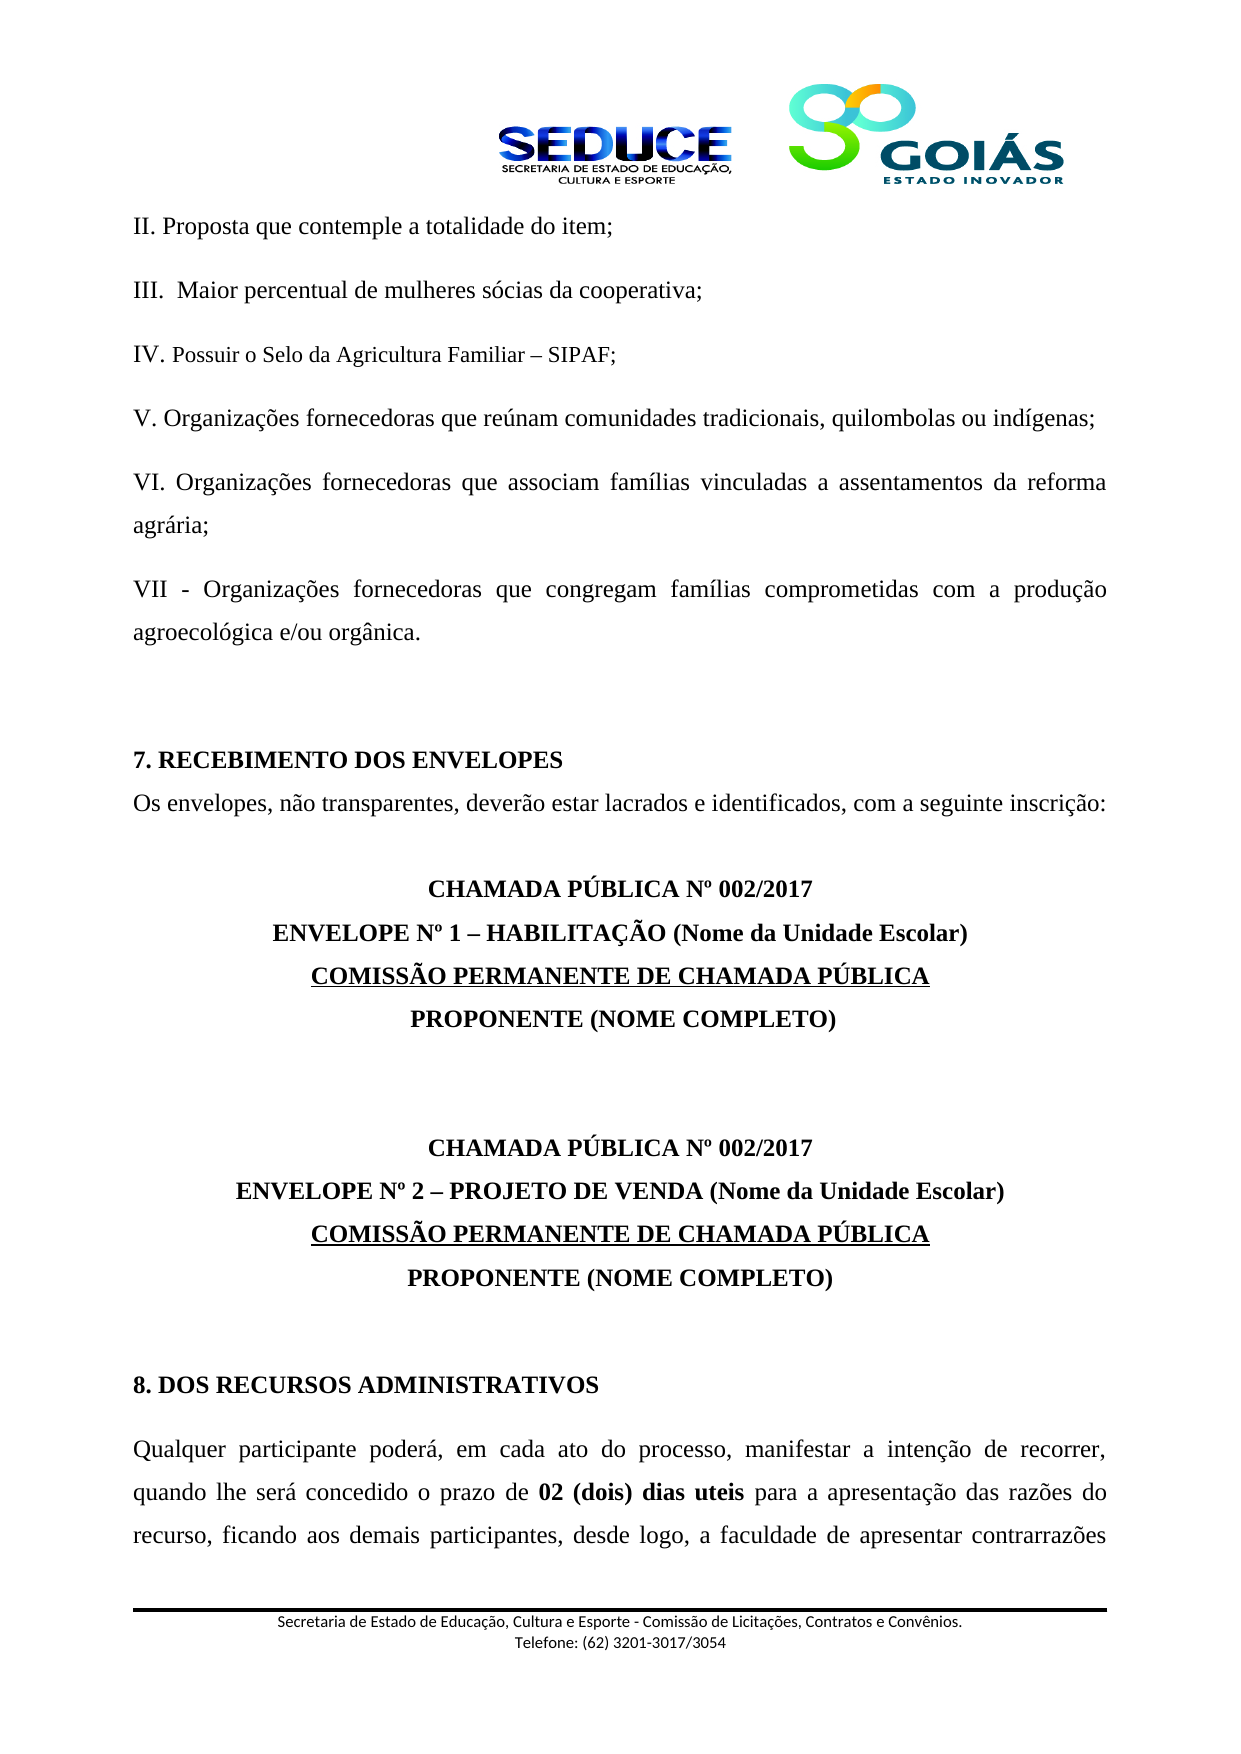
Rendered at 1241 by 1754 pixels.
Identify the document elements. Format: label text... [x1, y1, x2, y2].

picture [477, 73, 1108, 212]
text ENVELOPE Nº 1 – HABILITAÇÃO (Nome da Unidade Escolar) [133, 918, 1107, 946]
text III. Maior percentual de mulheres sócias da cooperativa; [133, 275, 1107, 304]
text CHAMADA PÚBLICA Nº 002/2017 [133, 874, 1107, 903]
text CHAMADA PÚBLICA Nº 002/2017 [133, 1133, 1107, 1162]
text VII - Organizações fornecedoras que congregam famílias comprometidas com a produção agroecológica e/ou orgânica. [133, 574, 1107, 646]
text 7. RECEBIMENTO DOS ENVELOPES [133, 745, 1107, 774]
text PROPONENTE (NOME COMPLETO) [133, 1263, 1107, 1291]
text 8. DOS RECURSOS ADMINISTRATIVOS [133, 1370, 1107, 1398]
text VI. Organizações fornecedoras que associam famílias vinculadas a assentamentos da reforma agrária; [133, 467, 1107, 539]
text V. Organizações fornecedoras que reúnam comunidades tradicionais, quilombolas ou indígenas; [133, 403, 1107, 432]
text COMISSÃO PERMANENTE DE CHAMADA PÚBLICA [133, 961, 1107, 989]
text PROPONENTE (NOME COMPLETO) [133, 1004, 1107, 1033]
text ENVELOPE Nº 2 – PROJETO DE VENDA (Nome da Unidade Escolar) [133, 1176, 1107, 1205]
text IV. Possuir o Selo da Agricultura Familiar – SIPAF; [133, 339, 1107, 368]
text Os envelopes, não transparentes, deverão estar lacrados e identificados, com a seguinte inscrição: [133, 788, 1107, 817]
text COMISSÃO PERMANENTE DE CHAMADA PÚBLICA [133, 1219, 1107, 1248]
text II. Proposta que contemple a totalidade do item; [133, 211, 1107, 240]
